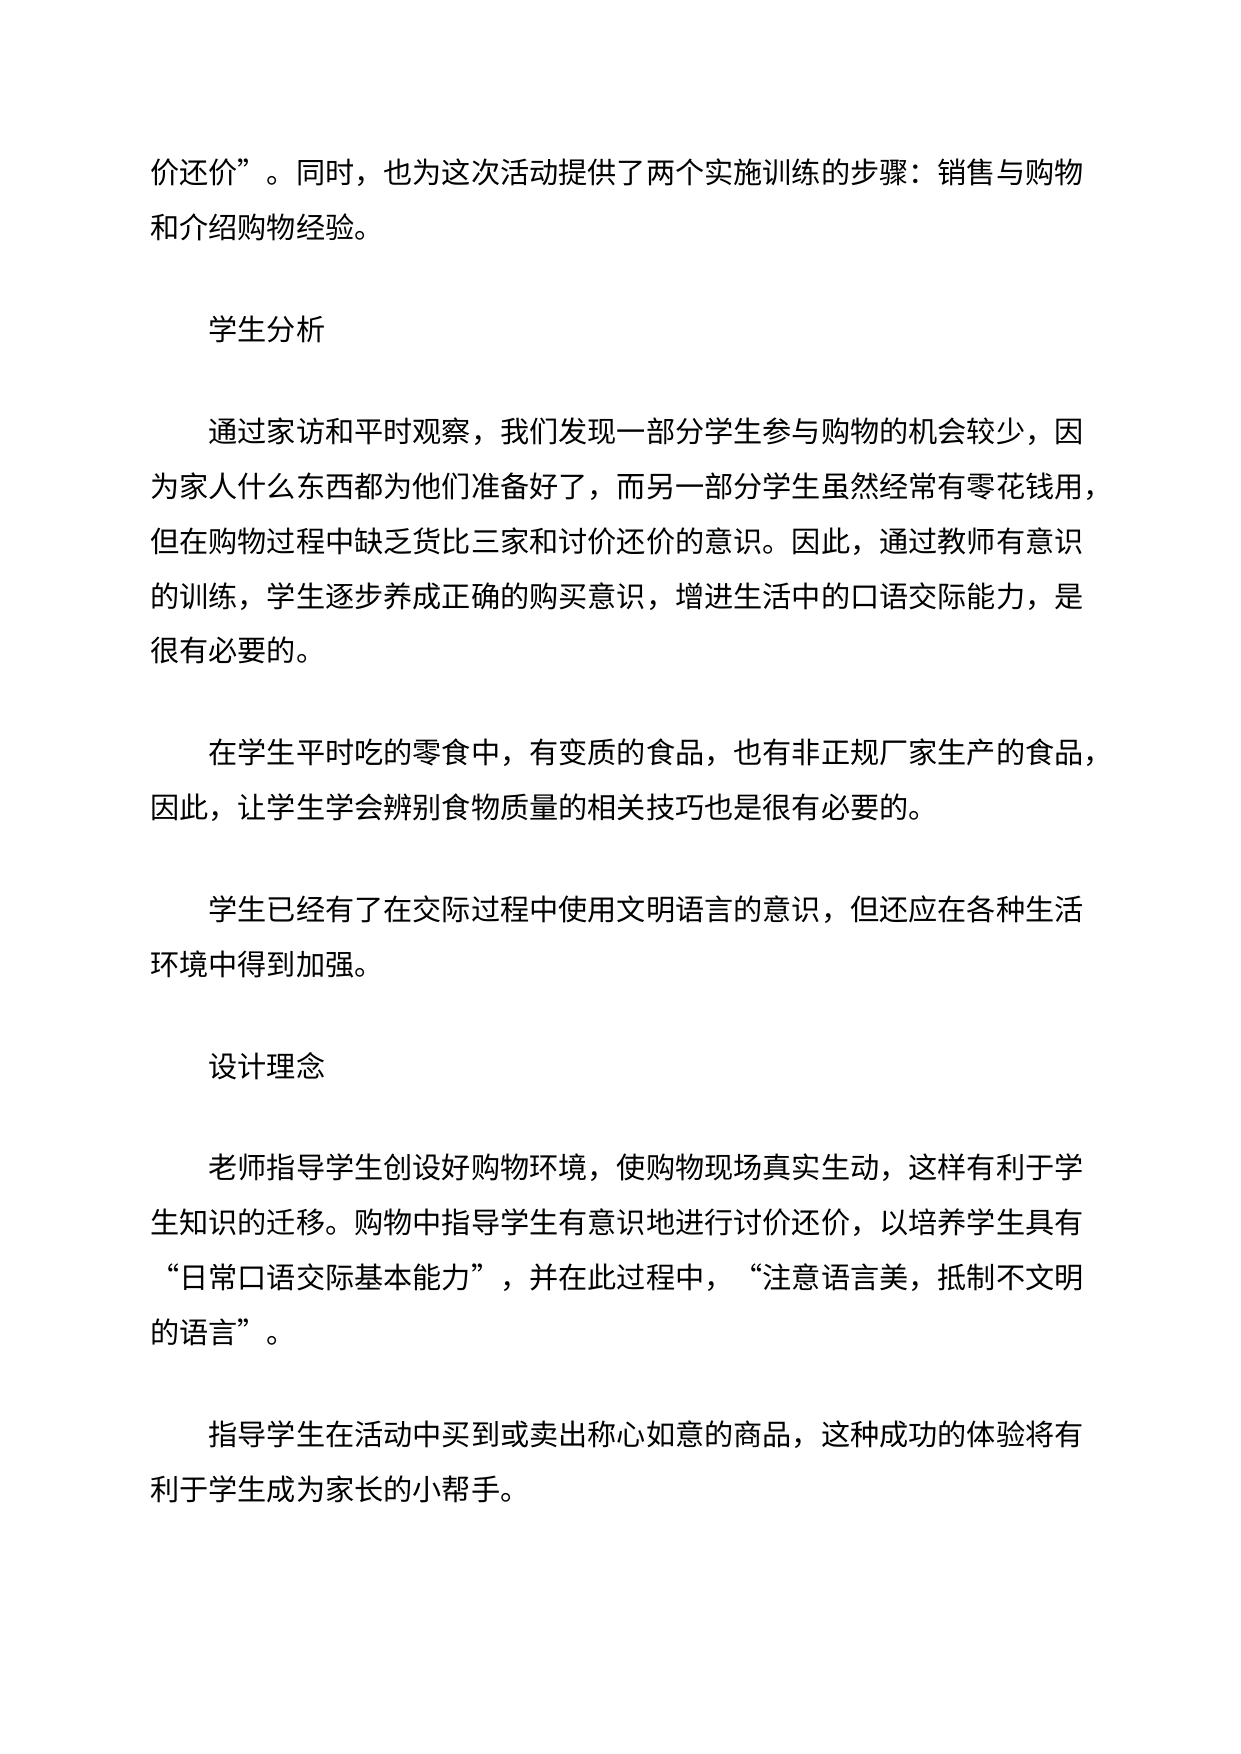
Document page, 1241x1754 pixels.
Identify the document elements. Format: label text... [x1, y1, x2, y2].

text 老师指导学生创设好购物环境，使购物现场真实生动，这样有利于学生知识的迁移。购物中指导学生有意识地进行讨价还价，以培养学生具有“日常口语交际基本能力”，并在此过程中，“注意语言美，抵制不文明的语言”。 [150, 1145, 1090, 1352]
text 设计理念 [150, 1043, 1090, 1085]
text 指导学生在活动中买到或卖出称心如意的商品，这种成功的体验将有利于学生成为家长的小帮手。 [150, 1411, 1090, 1508]
text 在学生平时吃的零食中，有变质的食品，也有非正规厂家生产的食品，因此，让学生学会辨别食物质量的相关技巧也是很有必要的。 [150, 730, 1090, 827]
text 学生分析 [150, 307, 1090, 349]
text 学生已经有了在交际过程中使用文明语言的意识，但还应在各种生活环境中得到加强。 [150, 886, 1090, 984]
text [150, 150, 1090, 247]
text 通过家访和平时观察，我们发现一部分学生参与购物的机会较少，因为家人什么东西都为他们准备好了，而另一部分学生虽然经常有零花钱用，但在购物过程中缺乏货比三家和讨价还价的意识。因此，通过教师有意识的训练，学生逐步养成正确的购买意识，增进生活中的口语交际能力，是很有必要的。 [150, 408, 1090, 670]
